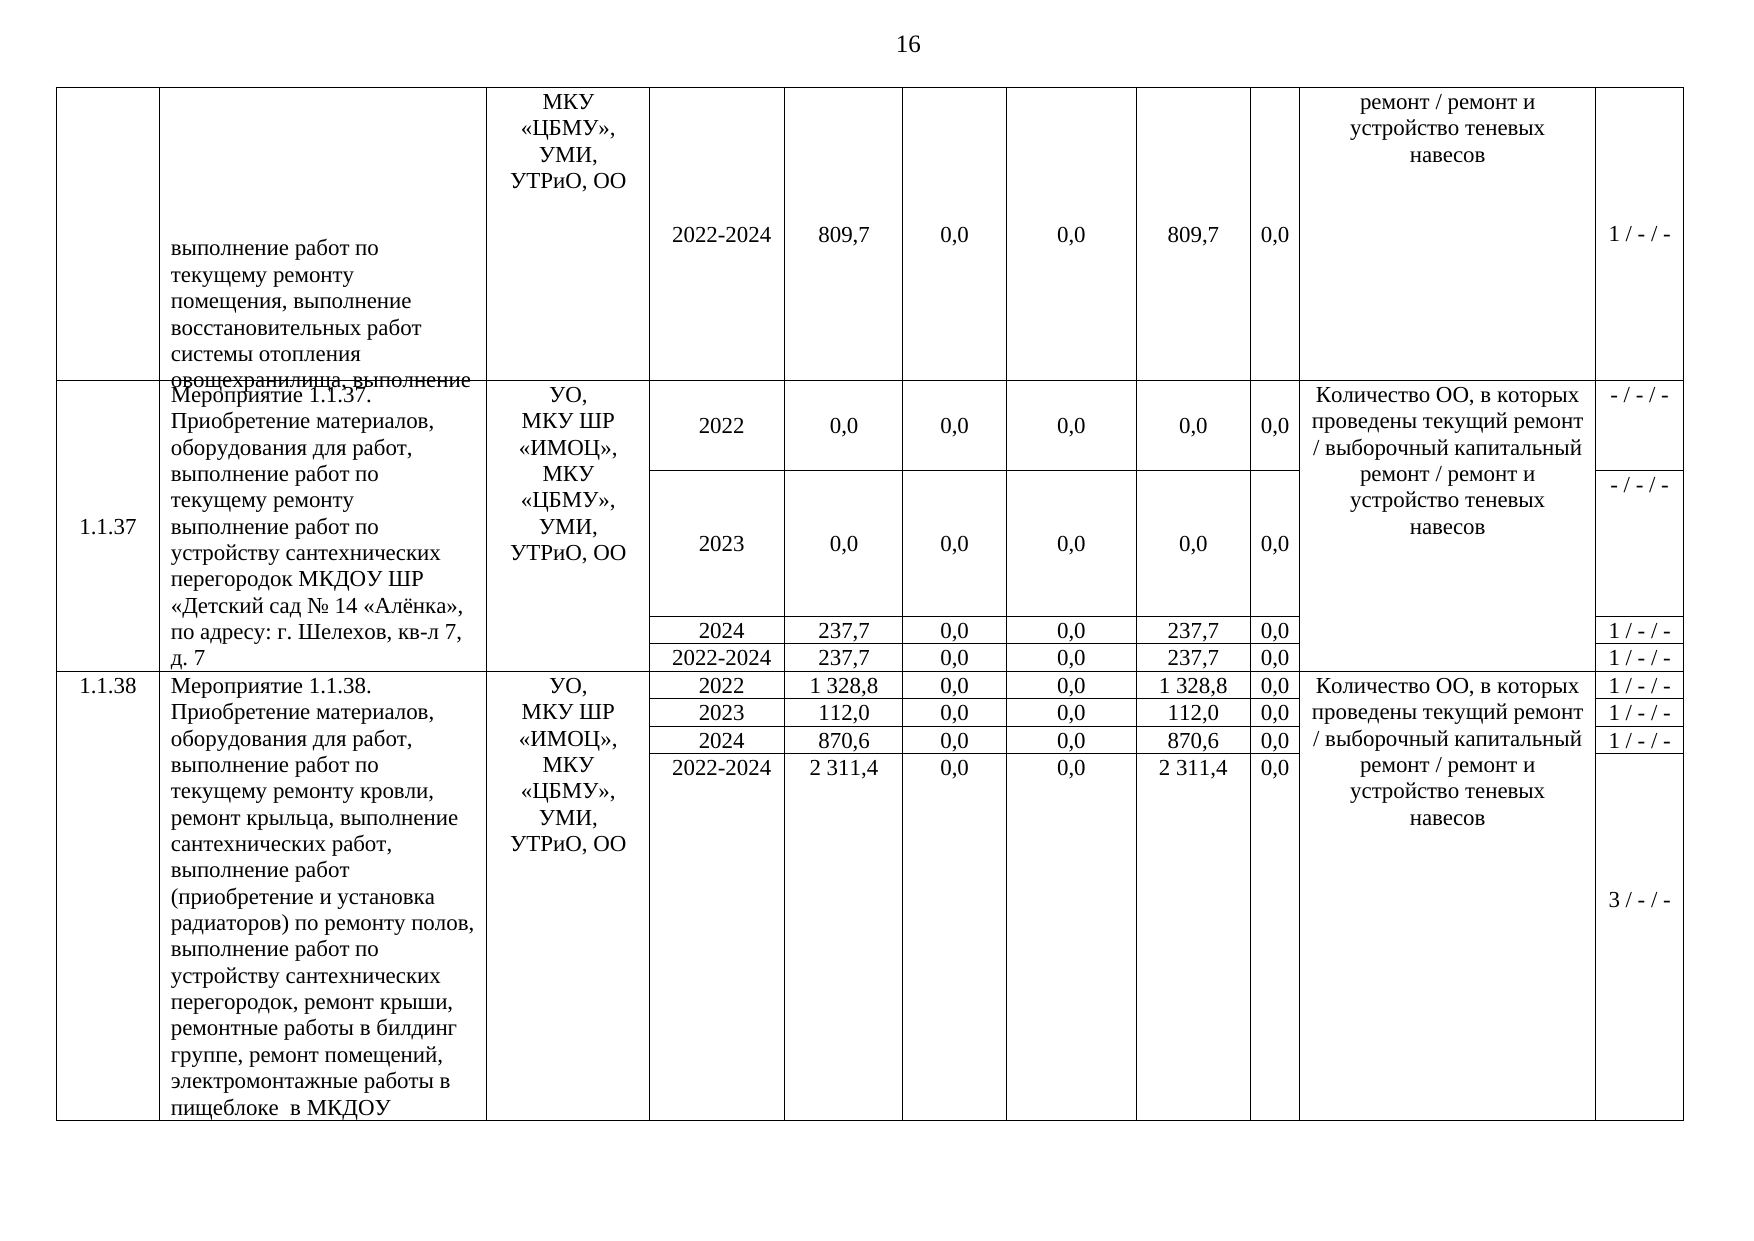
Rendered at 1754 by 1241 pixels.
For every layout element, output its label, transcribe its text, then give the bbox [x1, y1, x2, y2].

table_cell 237,7 [1137, 617, 1250, 643]
table_cell Количество ОО, в которых проведены текущий ремонт / выборочный капитальный ремонт / ремонт и устройство теневых навесов [1300, 381, 1595, 671]
table_cell 1.1.38 [57, 672, 159, 1120]
table_cell 0,0 [903, 381, 1006, 469]
table_cell 0,0 [903, 727, 1006, 753]
table_cell 0,0 [785, 471, 902, 616]
table_cell Мероприятие 1.1.37. Приобретение материалов, оборудования для работ, выполнение работ по текущему ремонту выполнение работ по устройству сантехнических перегородок МКДОУ ШР «Детский сад № 14 «Алёнка», по адресу: г. Шелехов, кв-л 7, д. 7 [160, 381, 486, 671]
table_cell 237,7 [785, 617, 902, 643]
table_cell 1 / - / - [1596, 727, 1683, 753]
table_cell 237,7 [785, 644, 902, 671]
table_cell 2 311,4 [1137, 754, 1250, 1120]
table_cell 0,0 [1251, 644, 1299, 671]
table_cell 1 / - / - [1596, 617, 1683, 643]
table_cell 0,0 [1137, 471, 1250, 616]
table_cell 0,0 [1251, 617, 1299, 643]
table_cell 2023 [650, 471, 784, 616]
table_cell 2022-2024 [650, 88, 784, 380]
table_cell 0,0 [1007, 672, 1136, 698]
table_cell 1.1.37 [57, 381, 159, 671]
table_cell 0,0 [903, 754, 1006, 1120]
table_cell 3 / - / - [1596, 754, 1683, 1120]
table_cell 0,0 [903, 471, 1006, 616]
table_cell 2024 [650, 727, 784, 753]
table_cell 870,6 [785, 727, 902, 753]
table_cell 0,0 [1251, 381, 1299, 469]
table_cell 0,0 [903, 88, 1006, 380]
table_cell 0,0 [1251, 727, 1299, 753]
table_cell 870,6 [1137, 727, 1250, 753]
table_cell 0,0 [1007, 754, 1136, 1120]
table_cell 0,0 [1251, 699, 1299, 726]
table_cell 112,0 [1137, 699, 1250, 726]
table_cell 0,0 [1251, 88, 1299, 380]
table_cell 0,0 [1007, 471, 1136, 616]
table_cell 1 / - / - [1596, 699, 1683, 726]
table_cell 809,7 [785, 88, 902, 380]
table_cell 0,0 [1251, 672, 1299, 698]
table_cell 0,0 [1007, 617, 1136, 643]
table_cell 2 311,4 [785, 754, 902, 1120]
table_cell 2022 [650, 672, 784, 698]
table_cell 0,0 [1007, 699, 1136, 726]
table_cell 0,0 [1251, 471, 1299, 616]
table_cell 0,0 [1007, 88, 1136, 380]
table_cell 0,0 [1007, 381, 1136, 469]
table_cell 1 328,8 [785, 672, 902, 698]
table_cell 0,0 [903, 644, 1006, 671]
table_cell - / - / - [1596, 471, 1683, 616]
table_cell УО, МКУ ШР «ИМОЦ», МКУ «ЦБМУ», УМИ, УТРиО, ОО [487, 381, 649, 671]
table_cell 112,0 [785, 699, 902, 726]
table_cell 1 / - / - [1596, 88, 1683, 380]
table_cell 2024 [650, 617, 784, 643]
table_cell 809,7 [1137, 88, 1250, 380]
table_cell - / - / - [1596, 381, 1683, 469]
table_cell 2022-2024 [650, 644, 784, 671]
table_cell 2023 [650, 699, 784, 726]
table_cell 1 / - / - [1596, 644, 1683, 671]
table_cell 0,0 [1007, 727, 1136, 753]
table_cell 2022-2024 [650, 754, 784, 1120]
table_cell 0,0 [903, 617, 1006, 643]
table_cell 2022 [650, 381, 784, 469]
table_cell 1 328,8 [1137, 672, 1250, 698]
table_cell 0,0 [903, 672, 1006, 698]
table_cell 237,7 [1137, 644, 1250, 671]
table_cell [487, 672, 649, 1120]
table_cell 0,0 [1137, 381, 1250, 469]
table_cell 1 / - / - [1596, 672, 1683, 698]
table_cell 0,0 [785, 381, 902, 469]
table_cell 0,0 [1007, 644, 1136, 671]
table_cell Мероприятие 1.1.38. Приобретение материалов, оборудования для работ, выполнение работ по текущему ремонту кровли, ремонт крыльца, выполнение сантехнических работ, выполнение работ (приобретение и установка радиаторов) по ремонту полов, выполнение работ по устройству сантехнических перегородок, ремонт крыши, ремонтные работы в билдинг группе, ремонт помещений, электромонтажные работы в пищеблоке в МКДОУ Детский сад № 15 «Радуга» по адресу г.Шелехов,1 мкр., д. 12 [160, 672, 486, 1120]
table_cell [1300, 672, 1595, 1120]
table_cell 0,0 [903, 699, 1006, 726]
table_cell 0,0 [1251, 754, 1299, 1120]
